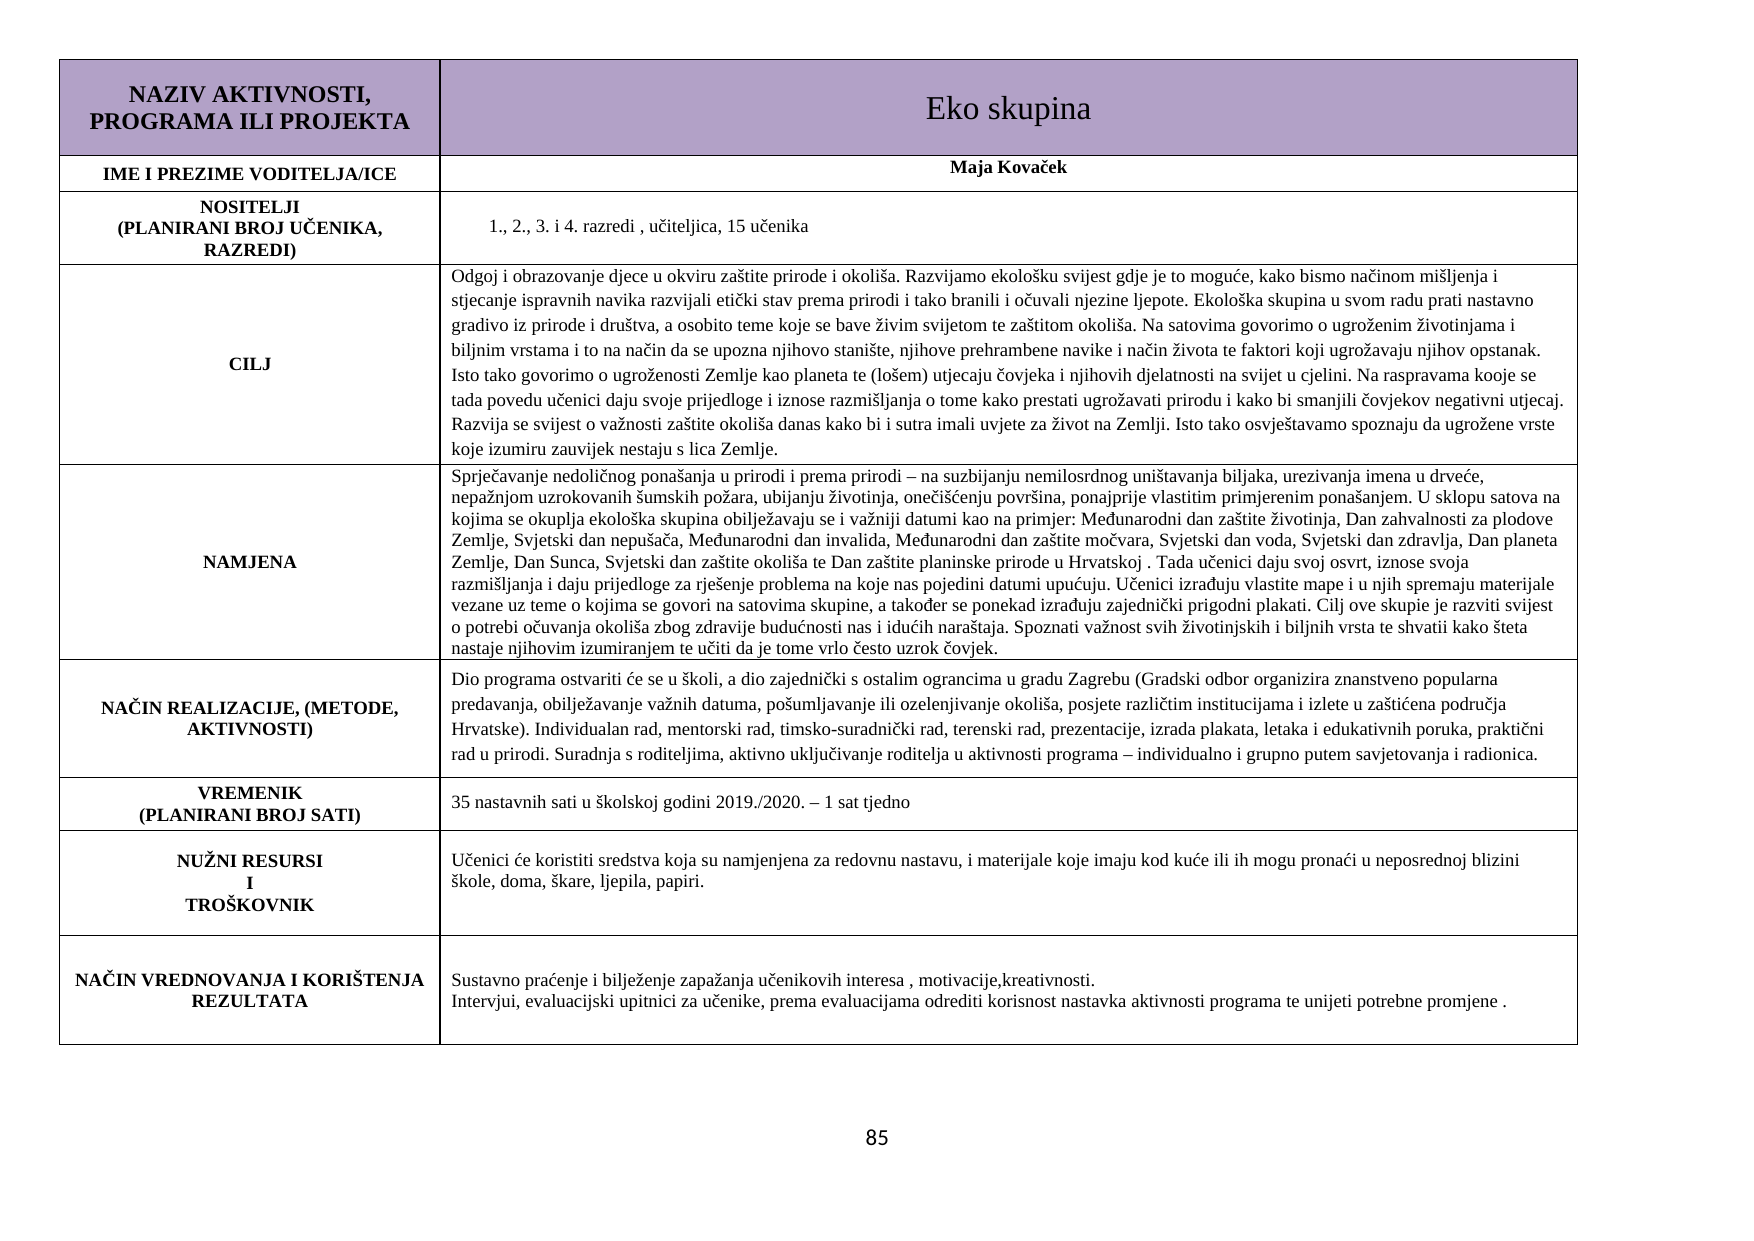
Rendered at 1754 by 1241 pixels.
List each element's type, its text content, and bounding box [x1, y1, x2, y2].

table_header Eko skupina [441, 60, 1577, 155]
table_cell Sprječavanje nedoličnog ponašanja u prirodi i prema prirodi – na suzbijanju nemilosrdnog uništavanja biljaka, urezivanja imena u drveće, nepažnjom uzrokovanih šumskih požara, ubijanju životinja, onečišćenju površina, ponajprije vlastitim primjerenim ponašanjem. U sklopu satova na kojima se okuplja ekološka skupina obilježavaju se i važniji datumi kao na primjer: Međunarodni dan zaštite životinja, Dan zahvalnosti za plodove Zemlje, Svjetski dan nepušača, Međunarodni dan invalida, Međunarodni dan zaštite močvara, Svjetski dan voda, Svjetski dan zdravlja, Dan planeta Zemlje, Dan Sunca, Svjetski dan zaštite okoliša te Dan zaštite planinske prirode u Hrvatskoj . Tada učenici daju svoj osvrt, iznose svoja razmišljanja i daju prijedloge za rješenje problema na koje nas pojedini datumi upućuju. Učenici izrađuju vlastite mape i u njih spremaju materijale vezane uz teme o kojima se govori na satovima skupine, a također se ponekad izrađuju zajednički prigodni plakati. Cilj ove skupie je razviti svijest o potrebi očuvanja okoliša zbog zdravije budućnosti nas i idućih naraštaja. Spoznati važnost svih životinjskih i biljnih vrsta te shvatii kako šteta nastaje njihovim izumiranjem te učiti da je tome vrlo često uzrok čovjek. [441, 465, 1577, 659]
table_cell VREMENIK (PLANIRANI BROJ SATI) [60, 778, 439, 829]
table_cell 1., 2., 3. i 4. razredi , učiteljica, 15 učenika [441, 192, 1577, 263]
table_cell NAČIN REALIZACIJE, (METODE, AKTIVNOSTI) [60, 660, 439, 777]
table_cell Odgoj i obrazovanje djece u okviru zaštite prirode i okoliša. Razvijamo ekološku svijest gdje je to moguće, kako bismo načinom mišljenja i stjecanje ispravnih navika razvijali etički stav prema prirodi i tako branili i očuvali njezine ljepote. Ekološka skupina u svom radu prati nastavno gradivo iz prirode i društva, a osobito teme koje se bave živim svijetom te zaštitom okoliša. Na satovima govorimo o ugroženim životinjama i biljnim vrstama i to na način da se upozna njihovo stanište, njihove prehrambene navike i način života te faktori koji ugrožavaju njihov opstanak. Isto tako govorimo o ugroženosti Zemlje kao planeta te (lošem) utjecaju čovjeka i njihovih djelatnosti na svijet u cjelini. Na raspravama kooje se tada povedu učenici daju svoje prijedloge i iznose razmišljanja o tome kako prestati ugrožavati prirodu i kako bi smanjili čovjekov negativni utjecaj. Razvija se svijest o važnosti zaštite okoliša danas kako bi i sutra imali uvjete za život na Zemlji. Isto tako osvještavamo spoznaju da ugrožene vrste koje izumiru zauvijek nestaju s lica Zemlje. [441, 265, 1577, 463]
table_cell 35 nastavnih sati u školskoj godini 2019./2020. – 1 sat tjedno [441, 778, 1577, 829]
table_cell Maja Kovaček [441, 156, 1577, 191]
table_header NAZIV AKTIVNOSTI, PROGRAMA ILI PROJEKTA [60, 60, 439, 155]
table_cell NOSITELJI (PLANIRANI BROJ UČENIKA, RAZREDI) [60, 192, 439, 263]
table_cell NAMJENA [60, 465, 439, 659]
table_cell CILJ [60, 265, 439, 463]
table_cell Dio programa ostvariti će se u školi, a dio zajednički s ostalim ograncima u gradu Zagrebu (Gradski odbor organizira znanstveno popularna predavanja, obilježavanje važnih datuma, pošumljavanje ili ozelenjivanje okoliša, posjete različtim institucijama i izlete u zaštićena područja Hrvatske). Individualan rad, mentorski rad, timsko-suradnički rad, terenski rad, prezentacije, izrada plakata, letaka i edukativnih poruka, praktični rad u prirodi. Suradnja s roditeljima, aktivno uključivanje roditelja u aktivnosti programa – individualno i grupno putem savjetovanja i radionica. [441, 660, 1577, 777]
table_cell NUŽNI RESURSI I TROŠKOVNIK [60, 831, 439, 935]
table_cell IME I PREZIME VODITELJA/ICE [60, 156, 439, 191]
table_cell Učenici će koristiti sredstva koja su namjenjena za redovnu nastavu, i materijale koje imaju kod kuće ili ih mogu pronaći u neposrednoj blizini škole, doma, škare, ljepila, papiri. [441, 831, 1577, 935]
table_cell NAČIN VREDNOVANJA I KORIŠTENJA REZULTATA [60, 936, 439, 1044]
table_cell Sustavno praćenje i bilježenje zapažanja učenikovih interesa , motivacije,kreativnosti. Intervjui, evaluacijski upitnici za učenike, prema evaluacijama odrediti korisnost nastavka aktivnosti programa te unijeti potrebne promjene . [441, 936, 1577, 1044]
